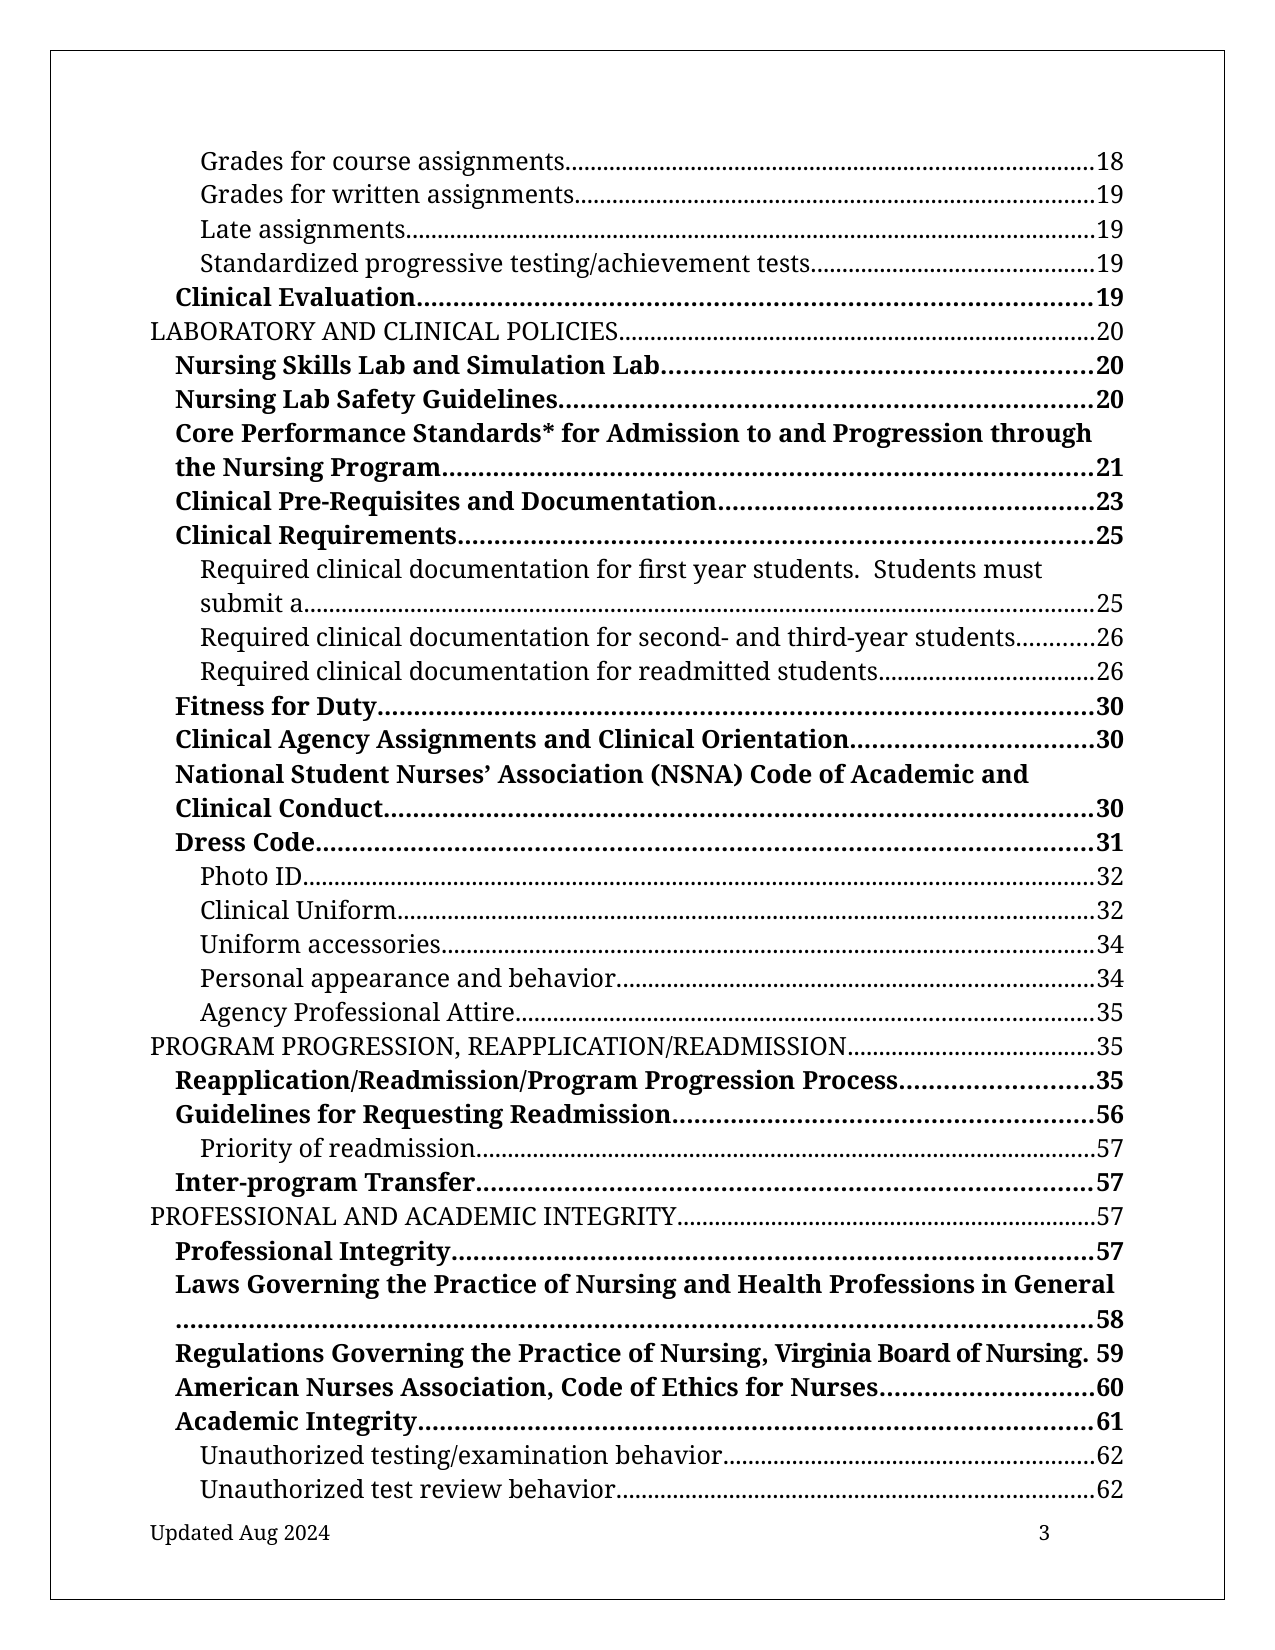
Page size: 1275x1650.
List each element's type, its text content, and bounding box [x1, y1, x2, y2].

text Clinical Agency Assignments and Clinical Orientation 30 [175, 722, 1125, 756]
text Program Progression, Reapplication/Readmission 35 [150, 1029, 1125, 1063]
text Photo ID. 32 [200, 858, 1125, 892]
text Uniform accessories 34 [200, 927, 1125, 961]
text Priority of readmission. 57 [200, 1131, 1125, 1165]
text National Student Nurses’ Association (NSNA) Code of Academic and Clinical Conduct 30 [175, 756, 1125, 824]
text Required clinical documentation for second- and third-year students. 26 [200, 620, 1125, 654]
text Guidelines for Requesting Readmission 56 [175, 1097, 1125, 1131]
text Unauthorized testing/examination behavior 62 [200, 1437, 1125, 1472]
text Grades for written assignments. 19 [200, 177, 1125, 211]
text Grades for course assignments. 18 [200, 143, 1125, 177]
text American Nurses Association, Code of Ethics for Nurses 60 [175, 1369, 1125, 1403]
text Inter-program Transfer 57 [175, 1165, 1125, 1199]
text Core Performance Standards* for Admission to and Progression through the Nursing Program 21 [175, 416, 1125, 484]
text Late assignments. 19 [200, 211, 1125, 245]
text Fitness for Duty 30 [175, 688, 1125, 722]
text Nursing Lab Safety Guidelines 20 [175, 382, 1125, 416]
text Laboratory and clinical policies 20 [150, 313, 1125, 347]
text Required clinical documentation for first year students. Students must submit a 25 [200, 552, 1125, 620]
text Professional and Academic Integrity 57 [150, 1199, 1125, 1233]
text Clinical Evaluation 19 [175, 279, 1125, 313]
text Required clinical documentation for readmitted students 26 [200, 654, 1125, 688]
text Clinical Uniform. 32 [200, 892, 1125, 927]
text Nursing Skills Lab and Simulation Lab 20 [175, 347, 1125, 382]
text Professional Integrity 57 [175, 1233, 1125, 1267]
text Agency Professional Attire 35 [200, 995, 1125, 1029]
text Personal appearance and behavior. 34 [200, 961, 1125, 995]
text Dress Code 31 [175, 824, 1125, 858]
text Laws Governing the Practice of Nursing and Health Professions in General 58 [175, 1267, 1125, 1335]
text Clinical Pre-Requisites and Documentation 23 [175, 484, 1125, 518]
text Reapplication/Readmission/Program Progression Process 35 [175, 1063, 1125, 1097]
text Academic Integrity 61 [175, 1403, 1125, 1437]
text Clinical Requirements 25 [175, 518, 1125, 552]
text Regulations Governing the Practice of Nursing, Virginia Board of Nursing 59 [175, 1335, 1125, 1369]
text Standardized progressive testing/achievement tests. 19 [200, 245, 1125, 279]
text Unauthorized test review behavior. 62 [200, 1472, 1125, 1506]
